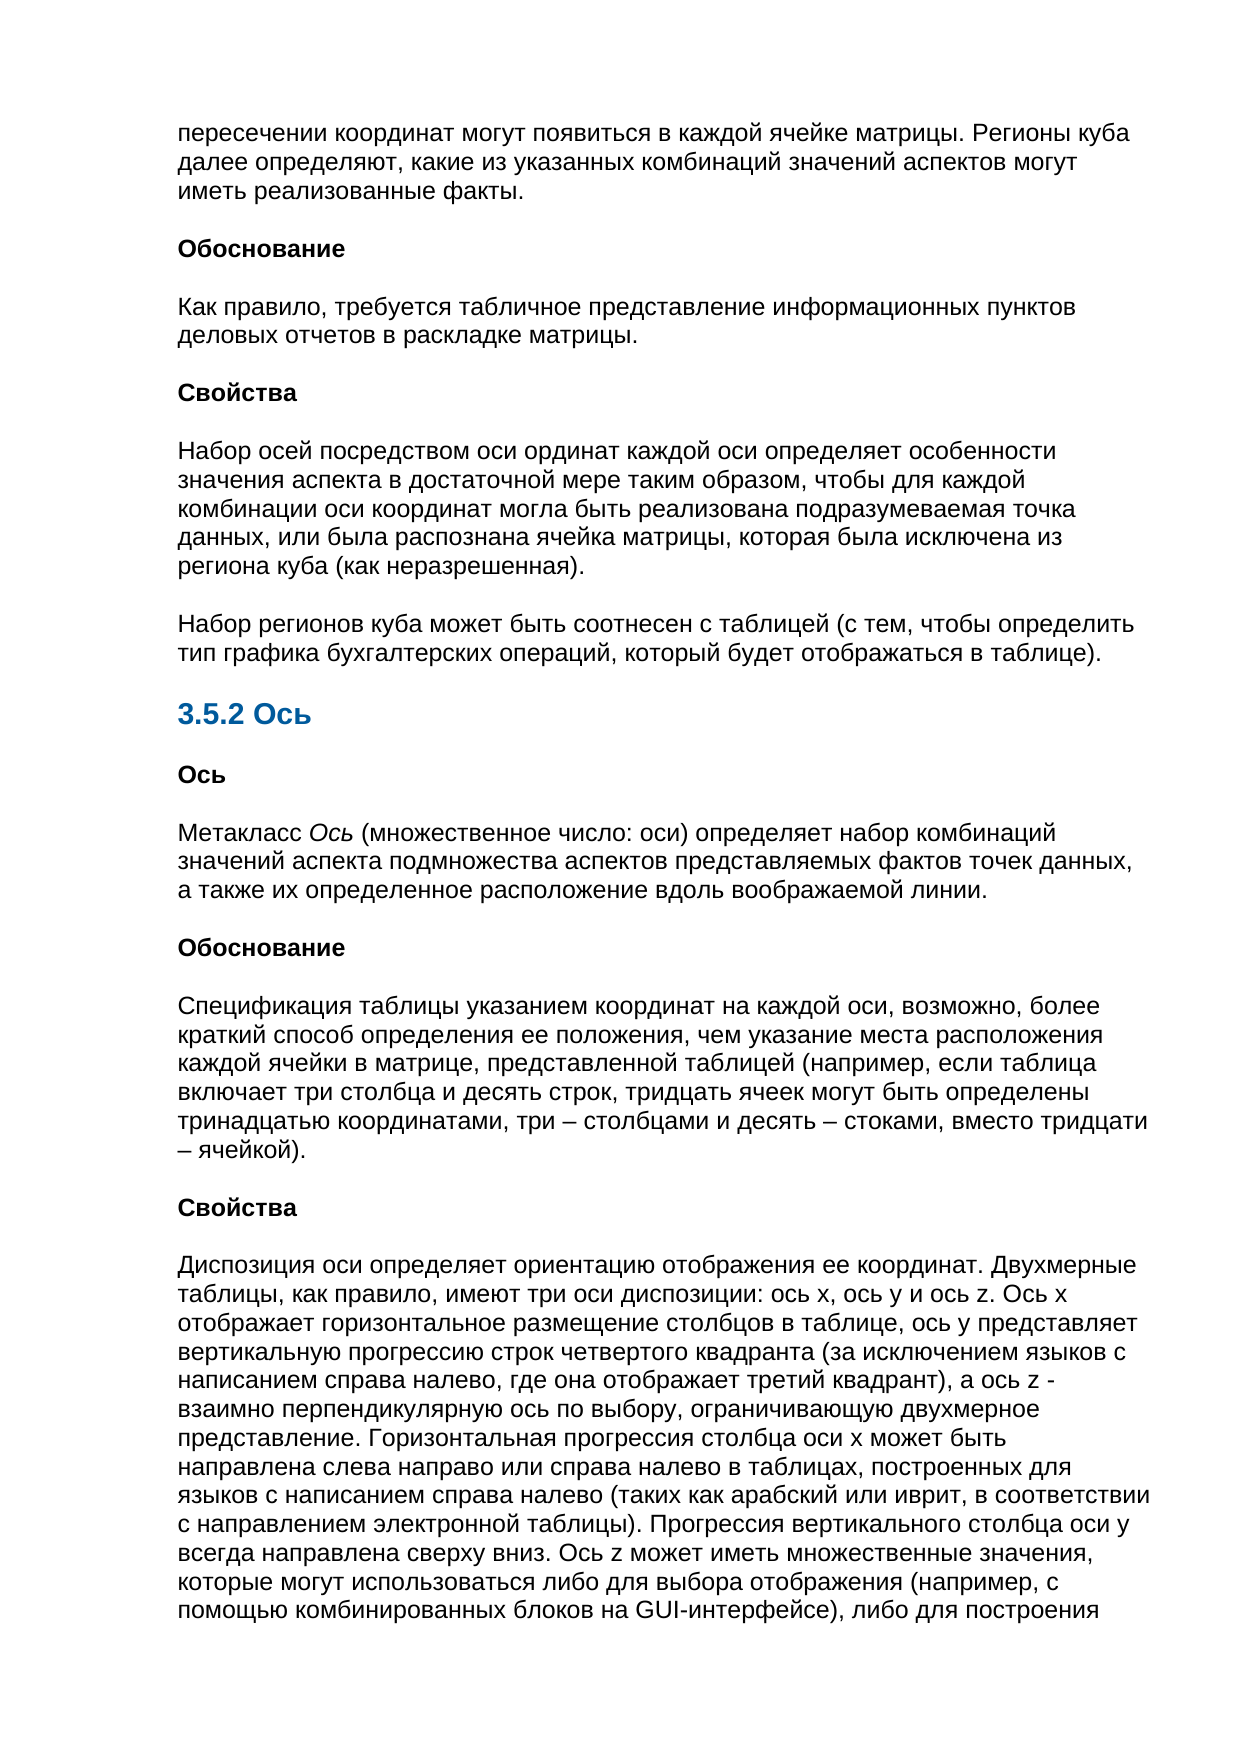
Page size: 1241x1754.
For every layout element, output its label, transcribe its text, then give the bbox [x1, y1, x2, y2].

text Набор регионов куба может быть соотнесен с таблицей (с тем, чтобы определить тип графика бухгалтерских операций, который будет отображаться в таблице). [177, 609, 1152, 666]
text 3.5.2 Ось [177, 696, 1152, 730]
text Свойства [177, 1192, 1152, 1221]
text Спецификация таблицы указанием координат на каждой оси, возможно, более краткий способ определения ее положения, чем указание места расположения каждой ячейки в матрице, представленной таблицей (например, если таблица включает три столбца и десять строк, тридцать ячеек могут быть определены тринадцатью координатами, три – столбцами и десять – стоками, вместо тридцати – ячейкой). [177, 991, 1152, 1163]
text Свойства [177, 378, 1152, 407]
text Обоснование [177, 233, 1152, 262]
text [177, 118, 1152, 204]
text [177, 1250, 1152, 1624]
text Набор осей посредством оси ординат каждой оси определяет особенности значения аспекта в достаточной мере таким образом, чтобы для каждой комбинации оси координат могла быть реализована подразумеваемая точка данных, или была распознана ячейка матрицы, которая была исключена из региона куба (как неразрешенная). [177, 436, 1152, 580]
text Обоснование [177, 933, 1152, 962]
text Метакласс Ось (множественное число: оси) определяет набор комбинаций значений аспекта подмножества аспектов представляемых фактов точек данных, а также их определенное расположение вдоль воображаемой линии. [177, 817, 1152, 904]
text Как правило, требуется табличное представление информационных пунктов деловых отчетов в раскладке матрицы. [177, 291, 1152, 349]
text Ось [177, 759, 1152, 788]
